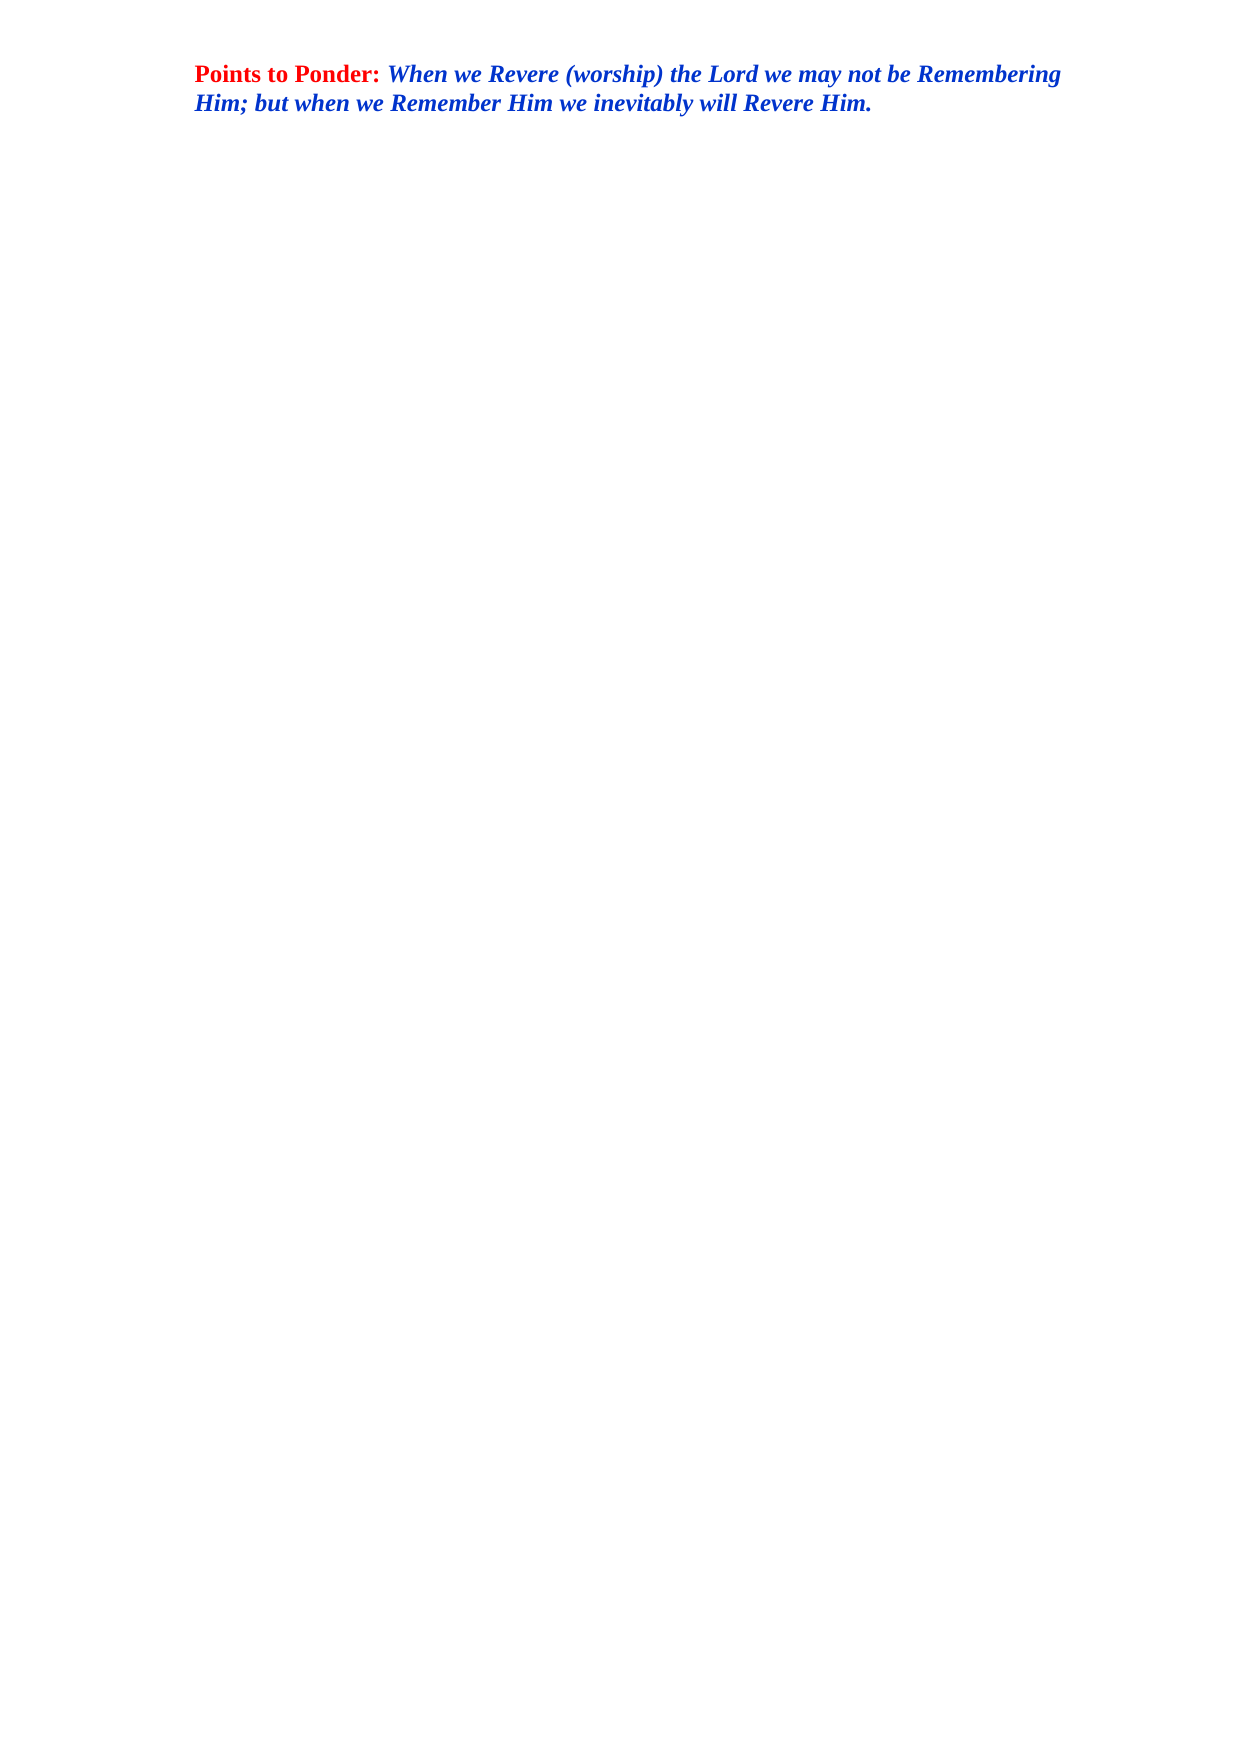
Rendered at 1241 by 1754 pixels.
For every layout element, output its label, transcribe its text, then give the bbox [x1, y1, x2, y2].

text Points to Ponder: When we Revere (worship) the Lord we may not be Remembering Him; but when we Remember Him we inevitably will Revere Him. [194, 59, 1090, 117]
